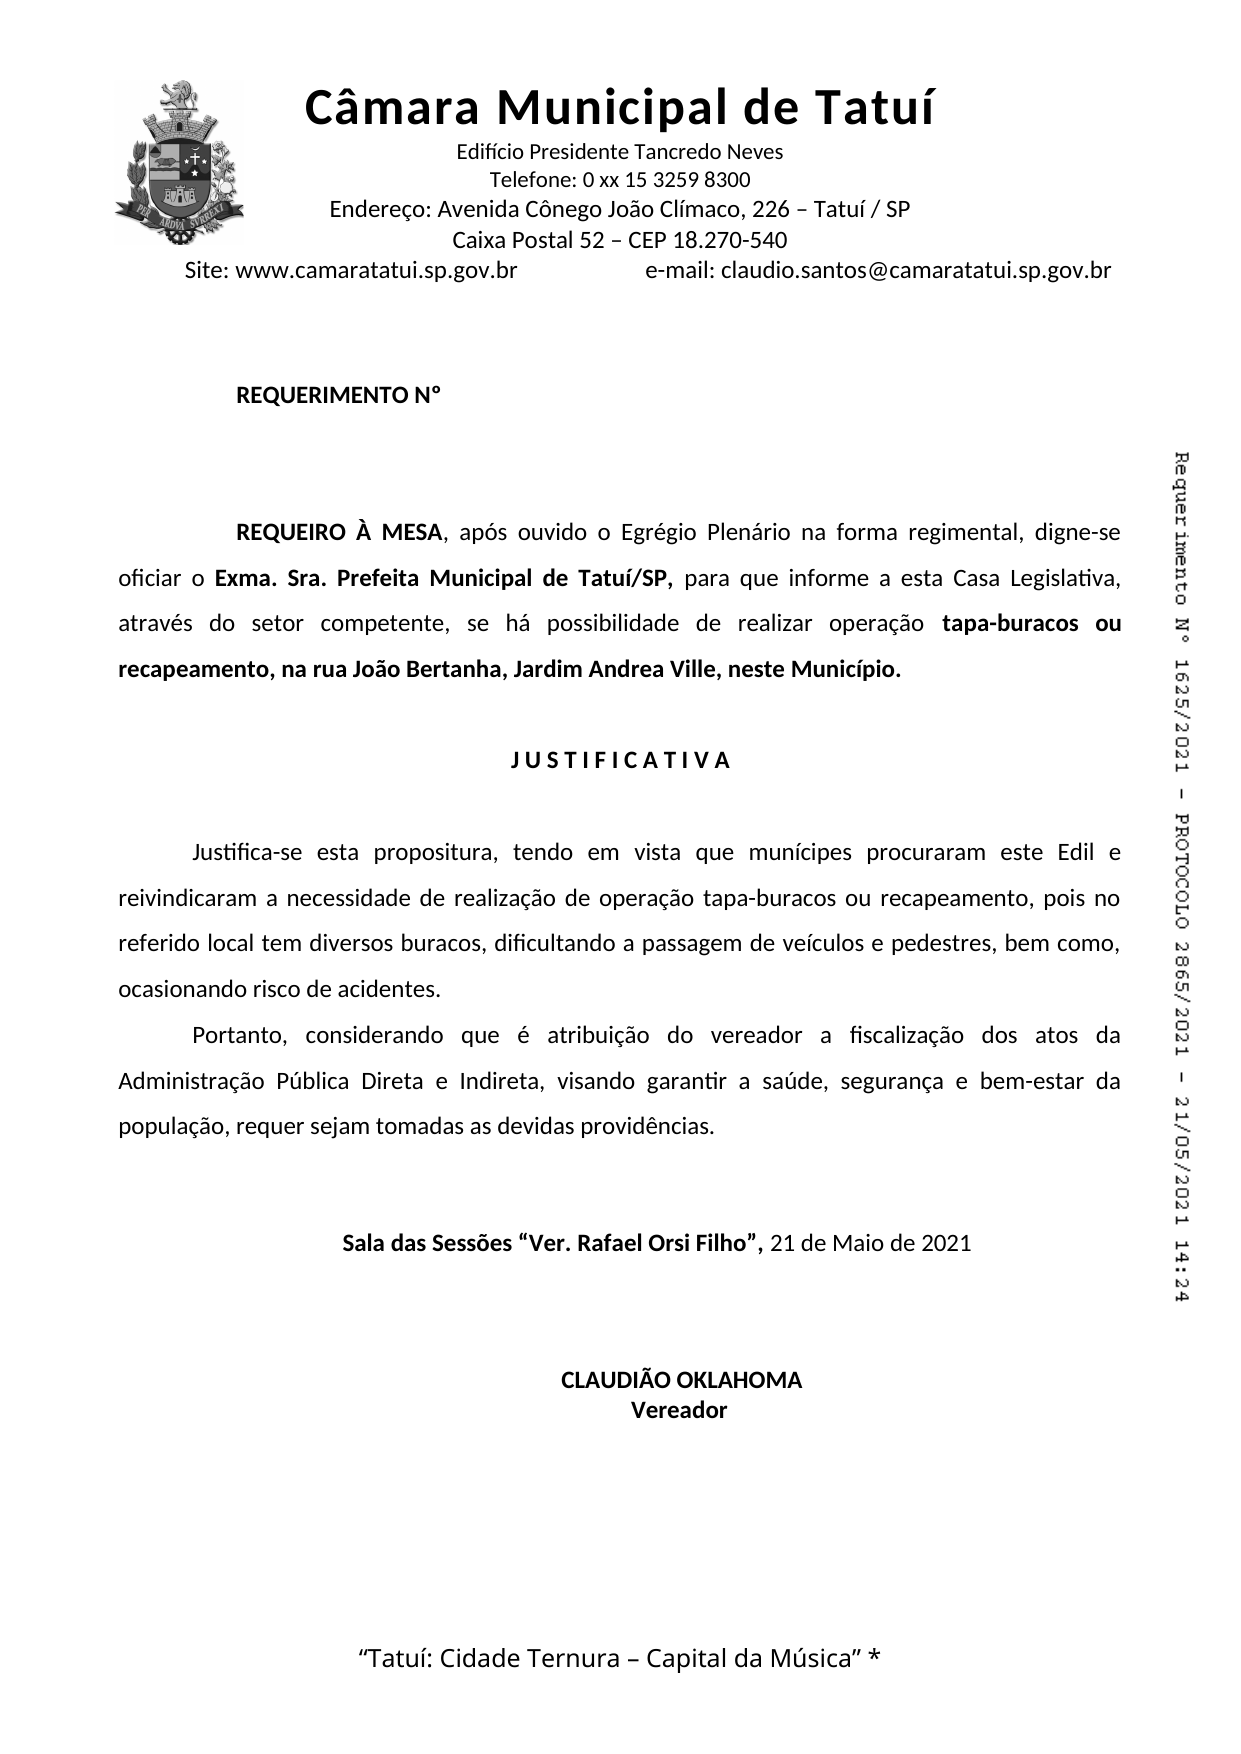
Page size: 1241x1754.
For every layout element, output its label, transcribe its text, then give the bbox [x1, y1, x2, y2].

text Justifica-se esta propositura, tendo em vista que munícipes procuraram este Edil e reivindicaram a necessidade de realização de operação tapa-buracos ou recapeamento, pois no referido local tem diversos buracos, dificultando a passagem de veículos e pedestres, bem como, ocasionando risco de acidentes. [118, 836, 1122, 1004]
text REQUERIMENTO Nº [236, 379, 1122, 409]
picture [1150, 448, 1213, 1306]
text J U S T I F I C A T I V A [118, 745, 1122, 775]
text Portanto, considerando que é atribuição do vereador a fiscalização dos atos da Administração Pública Direta e Indireta, visando garantir a saúde, segurança e bem-estar da população, requer sejam tomadas as devidas providências. [118, 1019, 1122, 1141]
text Sala das Sessões “Ver. Rafael Orsi Filho”, 21 de Maio de 2021 [118, 1227, 1122, 1257]
text Vereador [236, 1395, 1122, 1425]
text REQUEIRO À MESA, após ouvido o Egrégio Plenário na forma regimental, digne-se oficiar o Exma. Sra. Prefeita Municipal de Tatuí/SP, para que informe a esta Casa Legislativa, através do setor competente, se há possibilidade de realizar operação tapa-buracos ou recapeamento, na rua João Bertanha, Jardim Andrea Ville, neste Município. [118, 516, 1122, 684]
text CLAUDIÃO OKLAHOMA [487, 1364, 1122, 1395]
